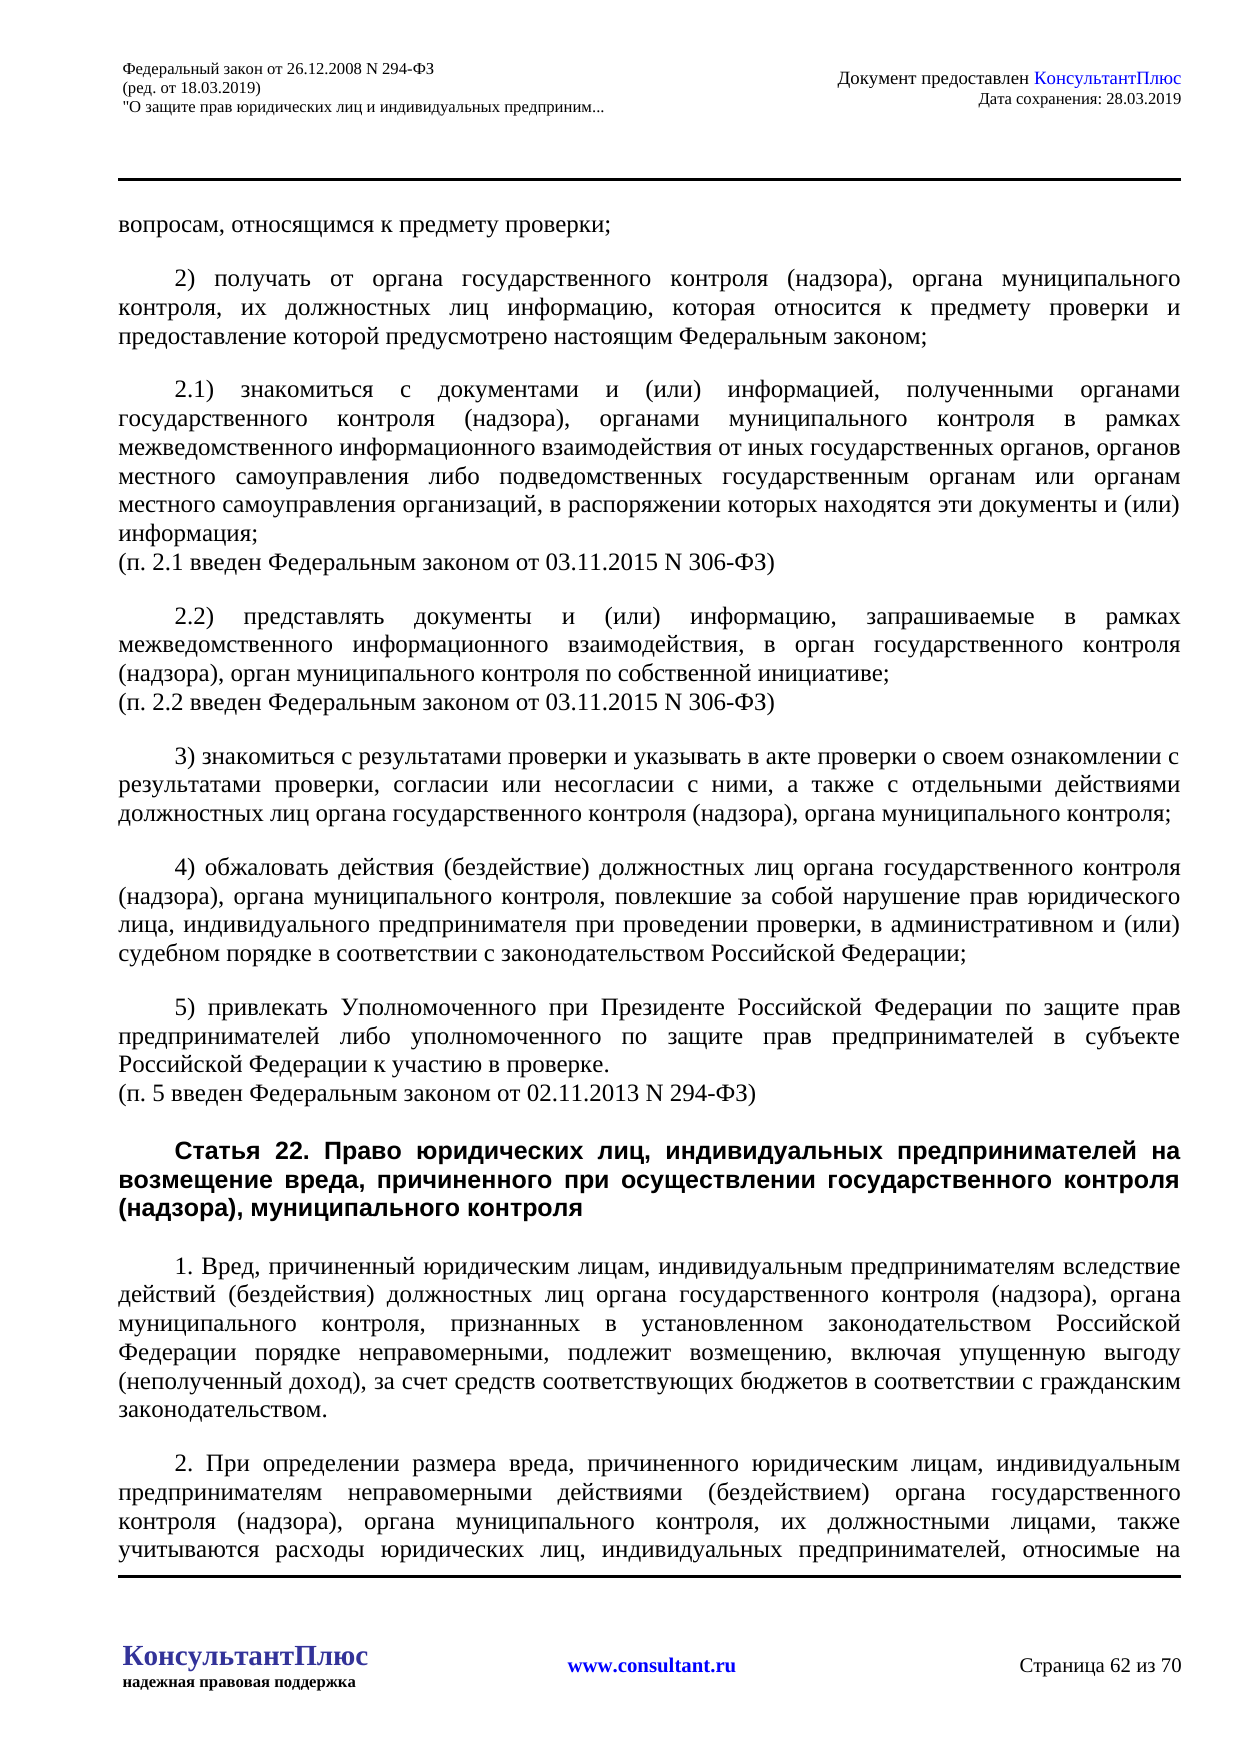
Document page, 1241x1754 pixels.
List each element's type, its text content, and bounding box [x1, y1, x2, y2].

text (п. 5 введен Федеральным законом от 02.11.2013 N 294-ФЗ) [118, 1078, 1181, 1107]
text 2.2) представлять документы и (или) информацию, запрашиваемые в рамках межведомственного информационного взаимодействия, в орган государственного контроля (надзора), орган муниципального контроля по собственной инициативе; [118, 601, 1181, 687]
text 2) получать от органа государственного контроля (надзора), органа муниципального контроля, их должностных лиц информацию, которая относится к предмету проверки и предоставление которой предусмотрено настоящим Федеральным законом; [118, 263, 1181, 349]
text 2.1) знакомиться с документами и (или) информацией, полученными органами государственного контроля (надзора), органами муниципального контроля в рамках межведомственного информационного взаимодействия от иных государственных органов, органов местного самоуправления либо подведомственных государственным органам или органам местного самоуправления организаций, в распоряжении которых находятся эти документы и (или) информация; [118, 374, 1181, 547]
text 3) знакомиться с результатами проверки и указывать в акте проверки о своем ознакомлении с результатами проверки, согласии или несогласии с ними, а также с отдельными действиями должностных лиц органа государственного контроля (надзора), органа муниципального контроля; [118, 741, 1181, 827]
text 1. Вред, причиненный юридическим лицам, индивидуальным предпринимателям вследствие действий (бездействия) должностных лиц органа государственного контроля (надзора), органа муниципального контроля, признанных в установленном законодательством Российской Федерации порядке неправомерными, подлежит возмещению, включая упущенную выгоду (неполученный доход), за счет средств соответствующих бюджетов в соответствии с гражданским законодательством. [118, 1251, 1181, 1423]
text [118, 209, 1181, 238]
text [118, 1448, 1181, 1563]
title Статья 22. Право юридических лиц, индивидуальных предпринимателей на возмещение вреда, причиненного при осуществлении государственного контроля (надзора), муниципального контроля [118, 1136, 1181, 1222]
text (п. 2.1 введен Федеральным законом от 03.11.2015 N 306-ФЗ) [118, 547, 1181, 576]
text (п. 2.2 введен Федеральным законом от 03.11.2015 N 306-ФЗ) [118, 687, 1181, 716]
text 5) привлекать Уполномоченного при Президенте Российской Федерации по защите прав предпринимателей либо уполномоченного по защите прав предпринимателей в субъекте Российской Федерации к участию в проверке. [118, 992, 1181, 1078]
text 4) обжаловать действия (бездействие) должностных лиц органа государственного контроля (надзора), органа муниципального контроля, повлекшие за собой нарушение прав юридического лица, индивидуального предпринимателя при проведении проверки, в административном и (или) судебном порядке в соответствии с законодательством Российской Федерации; [118, 852, 1181, 967]
